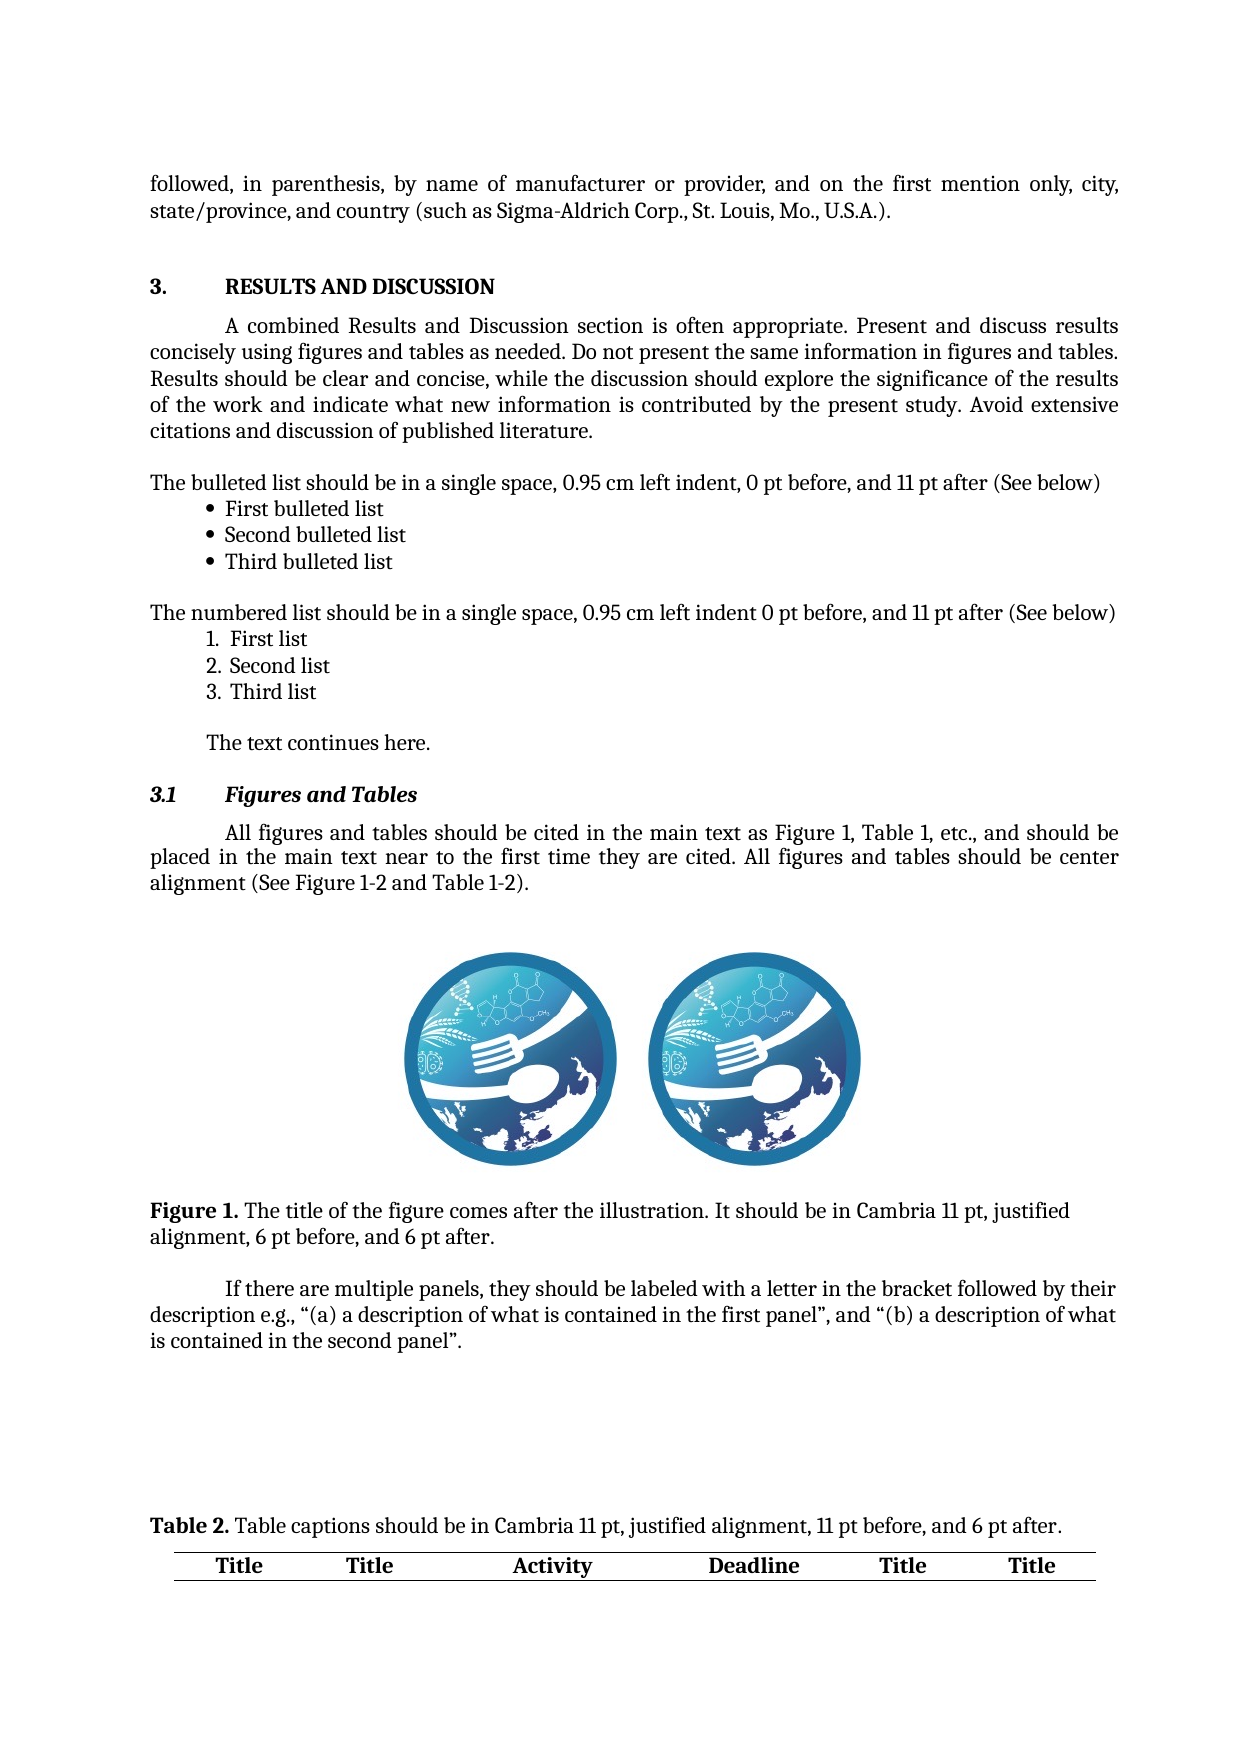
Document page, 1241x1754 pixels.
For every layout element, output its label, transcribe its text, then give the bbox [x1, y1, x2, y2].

list First bulleted list [206, 496, 1120, 522]
text If there are multiple panels, they should be labeled with a letter in the bracket followed by their description e.g., “(a) a description of what is contained in the first panel”, and “(b) a description of what is contained in the second panel”. [150, 1275, 1120, 1354]
picture [390, 941, 880, 1186]
table_header Title [838, 1553, 968, 1580]
table_header Title [304, 1553, 435, 1580]
list Second list [206, 652, 1120, 679]
table_header Title [968, 1553, 1096, 1580]
table_header Title [174, 1553, 304, 1580]
list Third bulleted list [206, 548, 1120, 575]
list Second bulleted list [206, 522, 1120, 548]
subtitle RESULTS AND DISCUSSION [150, 274, 1120, 300]
list First list [206, 626, 1120, 652]
subtitle Figures and Tables [150, 782, 1120, 808]
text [150, 171, 1120, 224]
text All figures and tables should be cited in the main text as Figure 1, Table 1, etc., and should be placed in the main text near to the first time they are cited. All figures and tables should be center alignment (See Figure 1-2 and Table 1-2). [150, 820, 1120, 896]
text The numbered list should be in a single space, 0.95 cm left indent 0 pt before, and 11 pt after (See below) [150, 600, 1120, 626]
table_header Activity [435, 1553, 670, 1580]
table_header Deadline [670, 1553, 838, 1580]
list Third list [150, 679, 1120, 705]
text Table 2. Table captions should be in Cambria 11 pt, justified alignment, 11 pt before, and 6 pt after. [150, 1513, 1120, 1539]
text A combined Results and Discussion section is often appropriate. Present and discuss results concisely using figures and tables as needed. Do not present the same information in figures and tables. Results should be clear and concise, while the discussion should explore the significance of the results of the work and indicate what new information is contributed by the present study. Avoid extensive citations and discussion of published literature. [150, 313, 1120, 444]
text The text continues here. [150, 730, 1120, 757]
text The bulleted list should be in a single space, 0.95 cm left indent, 0 pt before, and 11 pt after (See below) [150, 469, 1120, 496]
text Figure 1. The title of the figure comes after the illustration. It should be in Cambria 11 pt, justified alignment, 6 pt before, and 6 pt after. [150, 1198, 1073, 1250]
